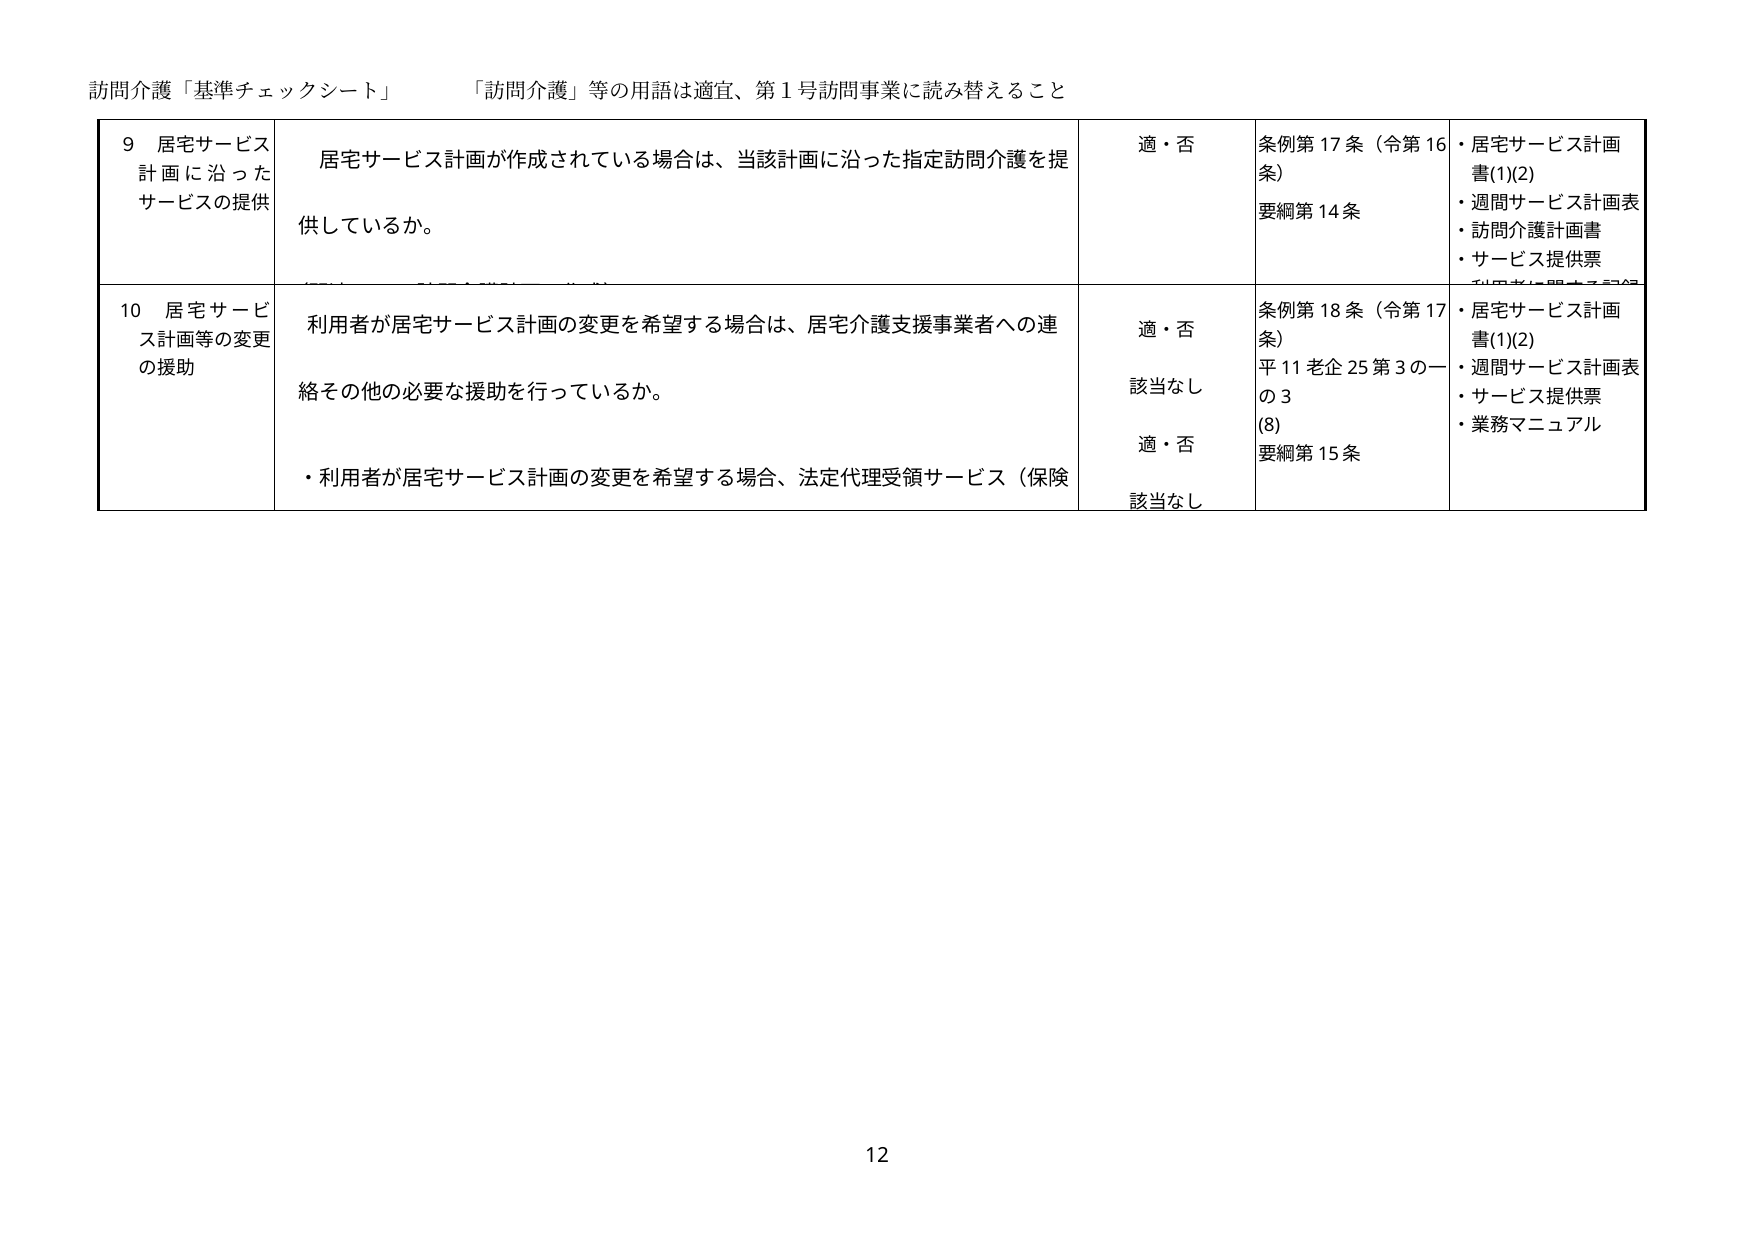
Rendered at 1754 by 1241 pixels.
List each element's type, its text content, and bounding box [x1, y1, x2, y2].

table_cell ・居宅サービス計画 書(1)(2) ・週間サービス計画表 ・訪問介護計画書 ・サービス提供票 ・利用者に関する記録 [1450, 120, 1644, 284]
table_cell 居宅サービス計画が作成されている場合は、当該計画に沿った指定訪問介護を提 供しているか。 （関連：17 訪問介護計画の作成） [275, 120, 1078, 284]
table_cell 適・否 [1079, 120, 1255, 284]
table_cell 条例第17条（令第16条） 要綱第14条 [1256, 120, 1449, 284]
table_cell 利用者が居宅サービス計画の変更を希望する場合は、居宅介護支援事業者への連 絡その他の必要な援助を行っているか。 ・利用者が居宅サービス計画の変更を希望する場合、法定代理受領サービス（保険 サービス）として利用する場合には支給限度額の範囲内で居宅サービス計画を変 更する必要がある旨の説明を行っているか。 [275, 285, 1078, 509]
table_cell ・居宅サービス計画 書(1)(2) ・週間サービス計画表 ・サービス提供票 ・業務マニュアル [1450, 285, 1644, 509]
table_cell 条例第18条（令第17条） 平11老企25第3の一の3 (8) 要綱第15条 [1256, 285, 1449, 509]
table_cell 適・否 該当なし 適・否 該当なし [1079, 285, 1255, 509]
table_cell ９ 居宅サービス計画に沿ったサービスの提供 [100, 120, 274, 284]
table_cell 10 居宅サービス計画等の変更の援助 [100, 285, 274, 509]
